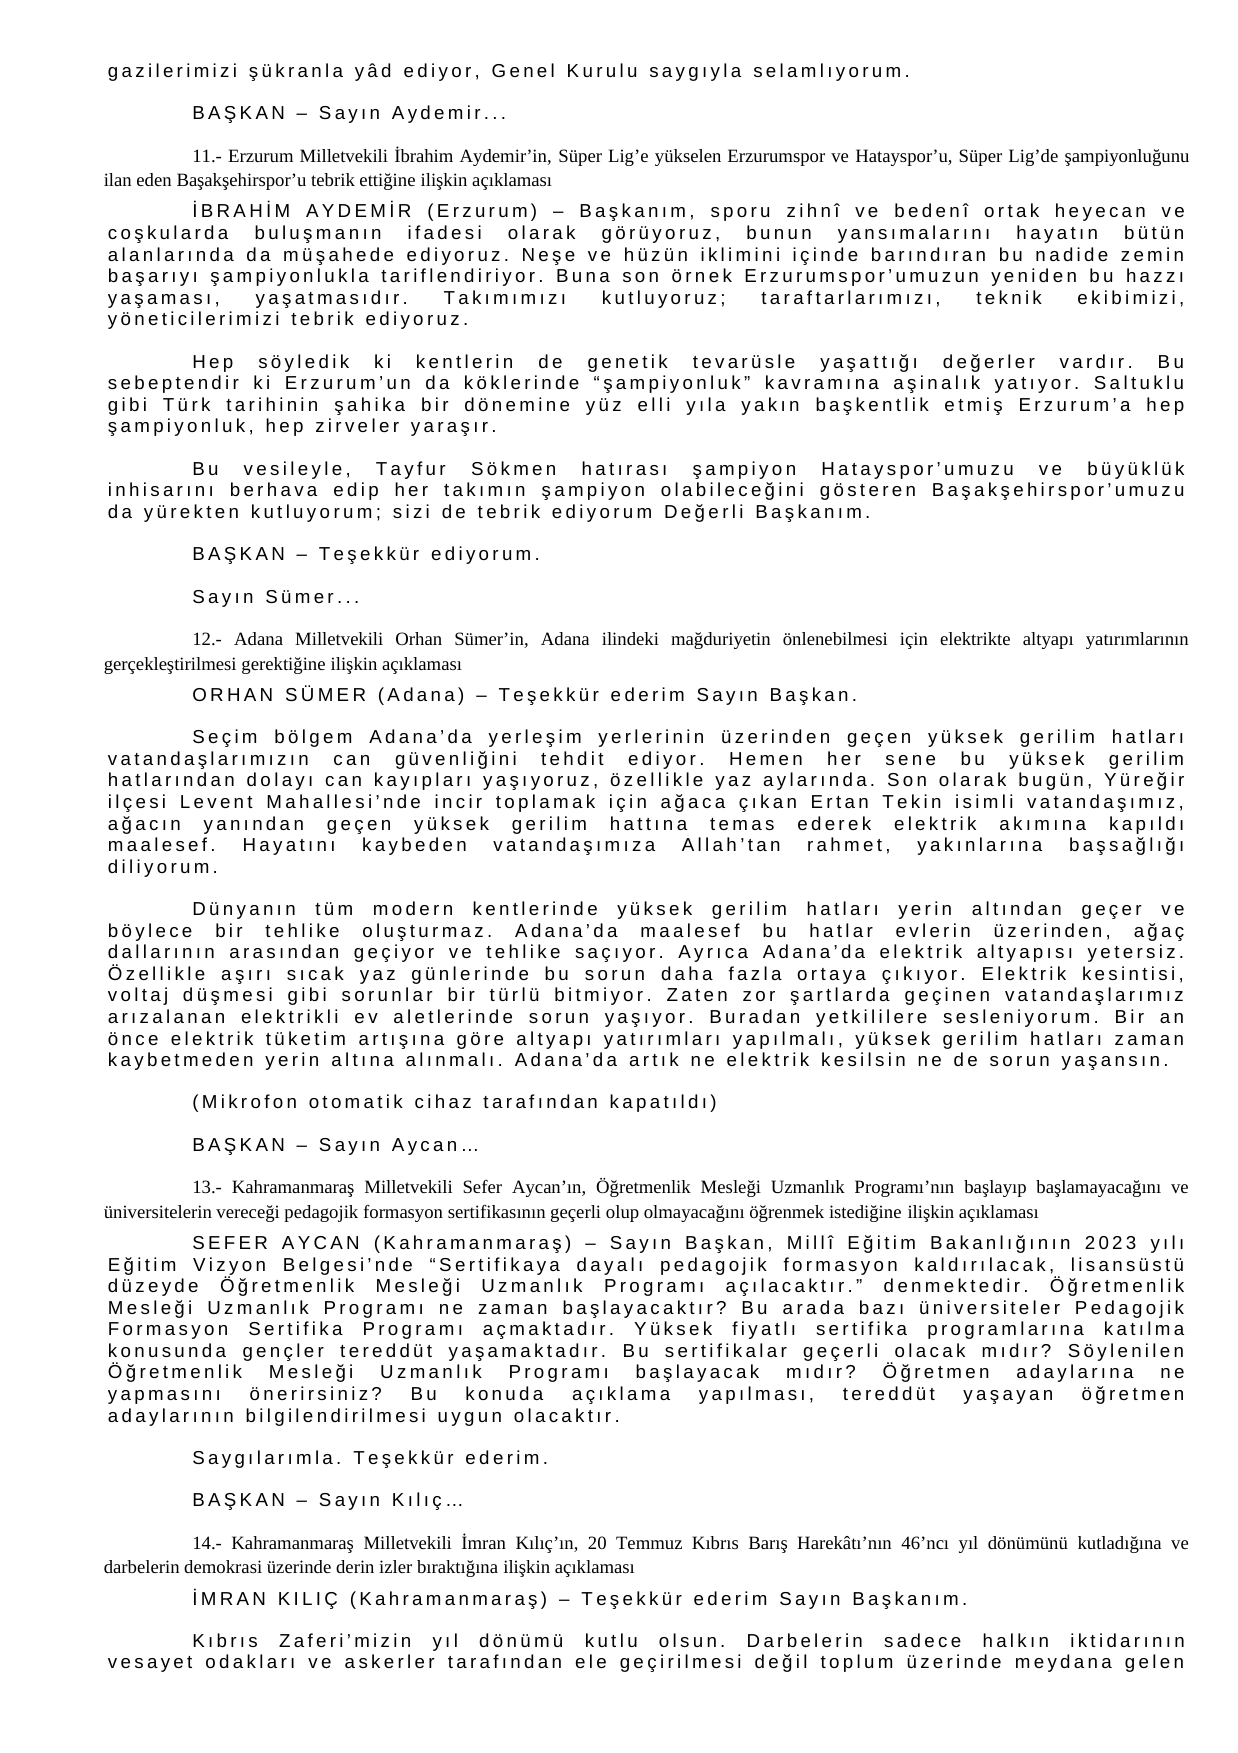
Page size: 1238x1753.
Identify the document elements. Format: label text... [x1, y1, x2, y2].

text BAŞKAN – Sayın Aycan… [108, 1134, 1186, 1155]
text Sayın Sümer... [108, 586, 1186, 607]
text BAŞKAN – Sayın Aydemir... [108, 102, 1186, 124]
text ORHAN SÜMER (Adana) – Teşekkür ederim Sayın Başkan. [108, 684, 1186, 705]
text Hep söyledik ki kentlerin de genetik tevarüsle yaşattığı değerler vardır. Bu sebeptendir ki Erzurum’un da köklerinde “şampiyonluk” kavramına aşinalık yatıyor. Saltuklu gibi Türk tarihinin şahika bir dönemine yüz elli yıla yakın başkentlik etmiş Erzurum’a hep şampiyonluk, hep zirveler yaraşır. [108, 351, 1186, 437]
text BAŞKAN – Sayın Kılıç… [108, 1489, 1186, 1511]
text BAŞKAN – Teşekkür ediyorum. [108, 543, 1186, 565]
text 12.- Adana Milletvekili Orhan Sümer’in, Adana ilindeki mağduriyetin önlenebilmesi için elektrikte altyapı yatırımlarının gerçekleştirilmesi gerektiğine ilişkin açıklaması [103, 628, 1190, 674]
text SEFER AYCAN (Kahramanmaraş) – Sayın Başkan, Millî Eğitim Bakanlığının 2023 yılı Eğitim Vizyon Belgesi’nde “Sertifikaya dayalı pedagojik formasyon kaldırılacak, lisansüstü düzeyde Öğretmenlik Mesleği Uzmanlık Programı açılacaktır.” denmektedir. Öğretmenlik Mesleği Uzmanlık Programı ne zaman başlayacaktır? Bu arada bazı üniversiteler Pedagojik Formasyon Sertifika Programı açmaktadır. Yüksek fiyatlı sertifika programlarına katılma konusunda gençler tereddüt yaşamaktadır. Bu sertifikalar geçerli olacak mıdır? Söylenilen Öğretmenlik Mesleği Uzmanlık Programı başlayacak mıdır? Öğretmen adaylarına ne yapmasını önerirsiniz? Bu konuda açıklama yapılması, tereddüt yaşayan öğretmen adaylarının bilgilendirilmesi uygun olacaktır. [108, 1232, 1186, 1426]
text 14.- Kahramanmaraş Milletvekili İmran Kılıç’ın, 20 Temmuz Kıbrıs Barış Harekâtı’nın 46’ncı yıl dönümünü kutladığına ve darbelerin demokrasi üzerinde derin izler bıraktığına ilişkin açıklaması [103, 1532, 1190, 1578]
text Saygılarımla. Teşekkür ederim. [108, 1447, 1186, 1468]
text 11.- Erzurum Milletvekili İbrahim Aydemir’in, Süper Lig’e yükselen Erzurumspor ve Hatayspor’u, Süper Lig’de şampiyonluğunu ilan eden Başakşehirspor’u tebrik ettiğine ilişkin açıklaması [103, 144, 1190, 191]
text 13.- Kahramanmaraş Milletvekili Sefer Aycan’ın, Öğretmenlik Mesleği Uzmanlık Programı’nın başlayıp başlamayacağını ve üniversitelerin vereceği pedagojik formasyon sertifikasının geçerli olup olmayacağını öğrenmek istediğine ilişkin açıklaması [103, 1176, 1190, 1222]
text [108, 1630, 1186, 1673]
text (Mikrofon otomatik cihaz tarafından kapatıldı) [108, 1091, 1186, 1113]
text Seçim bölgem Adana’da yerleşim yerlerinin üzerinden geçen yüksek gerilim hatları vatandaşlarımızın can güvenliğini tehdit ediyor. Hemen her sene bu yüksek gerilim hatlarından dolayı can kayıpları yaşıyoruz, özellikle yaz aylarında. Son olarak bugün, Yüreğir ilçesi Levent Mahallesi’nde incir toplamak için ağaca çıkan Ertan Tekin isimli vatandaşımız, ağacın yanından geçen yüksek gerilim hattına temas ederek elektrik akımına kapıldı maalesef. Hayatını kaybeden vatandaşımıza Allah’tan rahmet, yakınlarına başsağlığı diliyorum. [108, 726, 1186, 877]
text İMRAN KILIÇ (Kahramanmaraş) – Teşekkür ederim Sayın Başkanım. [108, 1587, 1186, 1609]
text Bu vesileyle, Tayfur Sökmen hatırası şampiyon Hatayspor’umuzu ve büyüklük inhisarını berhava edip her takımın şampiyon olabileceğini gösteren Başakşehirspor’umuzu da yürekten kutluyorum; sizi de tebrik ediyorum Değerli Başkanım. [108, 458, 1186, 522]
text İBRAHİM AYDEMİR (Erzurum) – Başkanım, sporu zihnî ve bedenî ortak heyecan ve coşkularda buluşmanın ifadesi olarak görüyoruz, bunun yansımalarını hayatın bütün alanlarında da müşahede ediyoruz. Neşe ve hüzün iklimini içinde barındıran bu nadide zemin başarıyı şampiyonlukla tariflendiriyor. Buna son örnek Erzurumspor’umuzun yeniden bu hazzı yaşaması, yaşatmasıdır. Takımımızı kutluyoruz; taraftarlarımızı, teknik ekibimizi, yöneticilerimizi tebrik ediyoruz. [108, 200, 1186, 330]
text Dünyanın tüm modern kentlerinde yüksek gerilim hatları yerin altından geçer ve böylece bir tehlike oluşturmaz. Adana’da maalesef bu hatlar evlerin üzerinden, ağaç dallarının arasından geçiyor ve tehlike saçıyor. Ayrıca Adana’da elektrik altyapısı yetersiz. Özellikle aşırı sıcak yaz günlerinde bu sorun daha fazla ortaya çıkıyor. Elektrik kesintisi, voltaj düşmesi gibi sorunlar bir türlü bitmiyor. Zaten zor şartlarda geçinen vatandaşlarımız arızalanan elektrikli ev aletlerinde sorun yaşıyor. Buradan yetkililere sesleniyorum. Bir an önce elektrik tüketim artışına göre altyapı yatırımları yapılmalı, yüksek gerilim hatları zaman kaybetmeden yerin altına alınmalı. Adana’da artık ne elektrik kesilsin ne de sorun yaşansın. [108, 898, 1186, 1070]
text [108, 60, 1186, 81]
